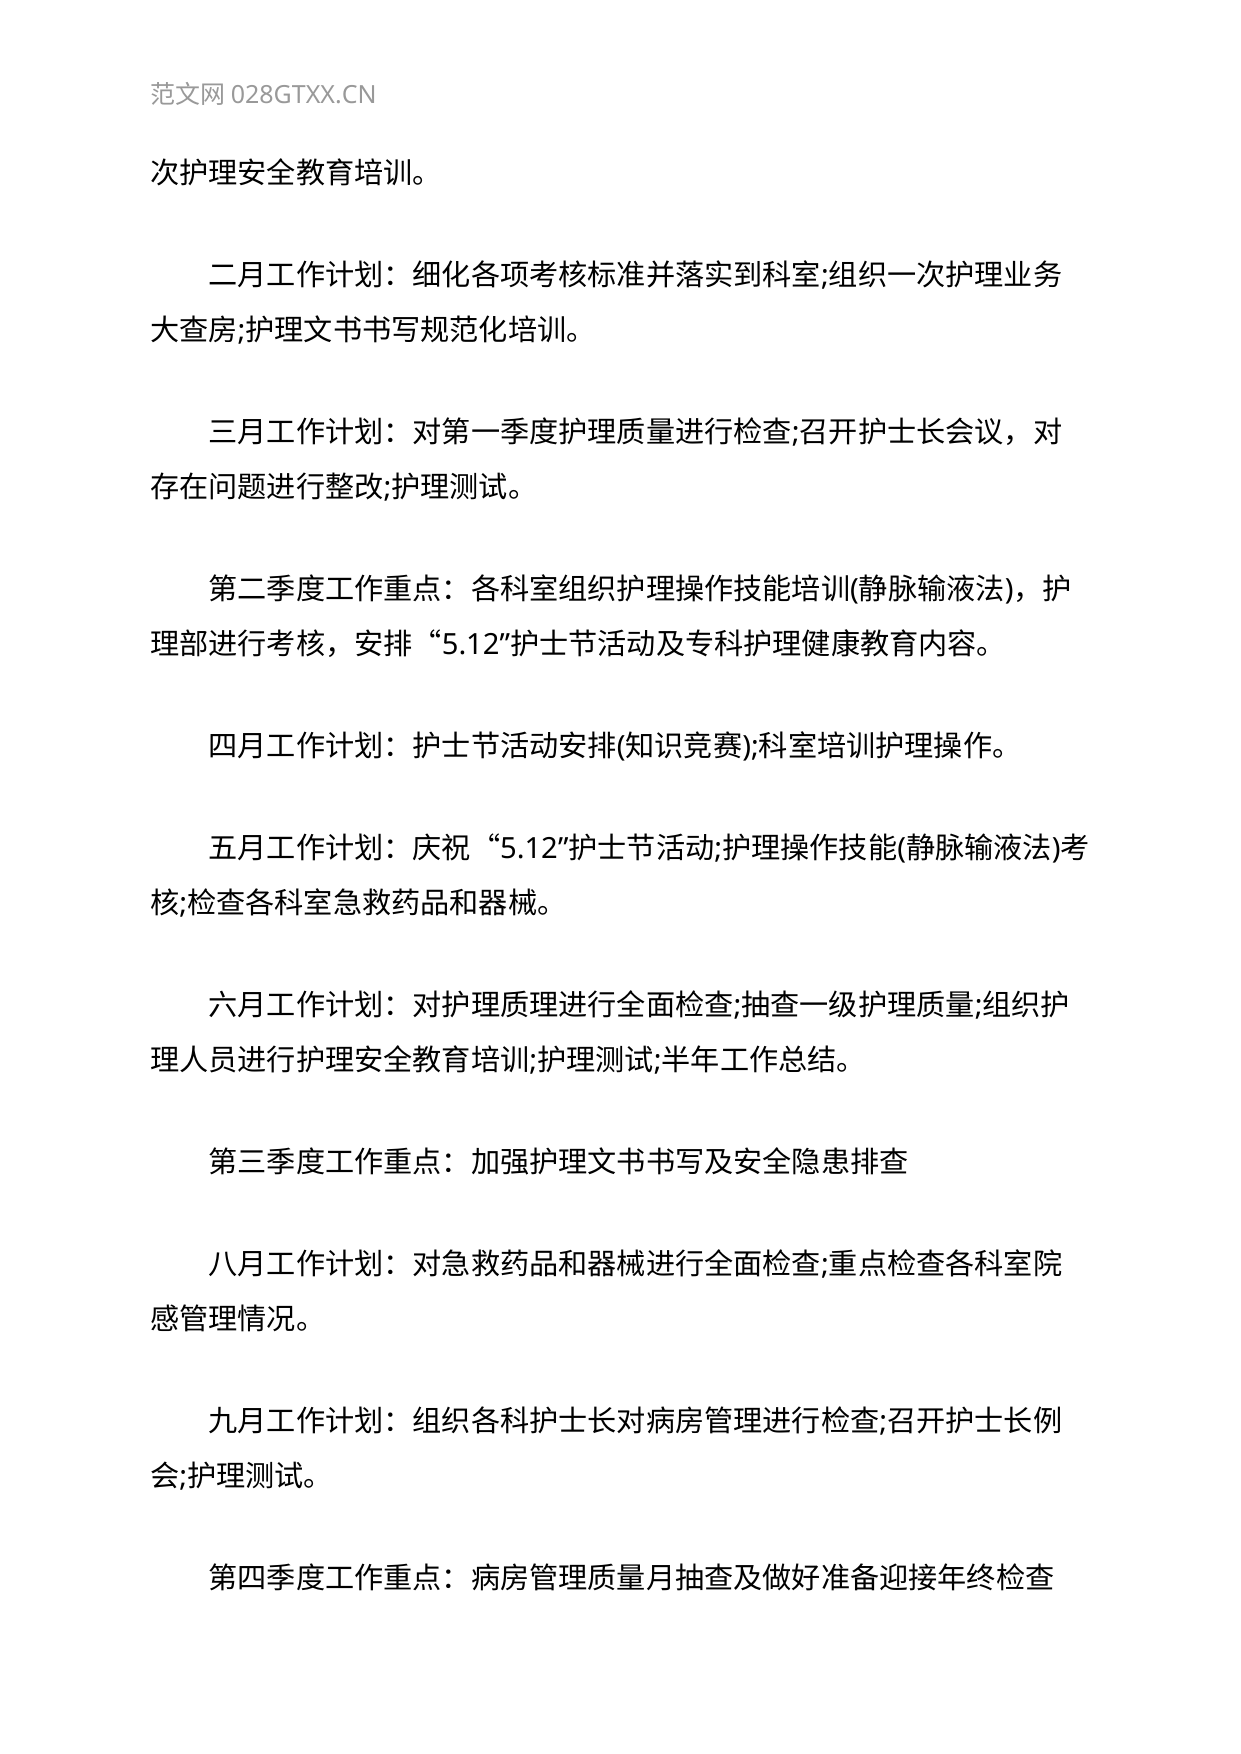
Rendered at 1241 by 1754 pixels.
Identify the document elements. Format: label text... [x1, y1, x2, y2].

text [150, 150, 1090, 192]
text 三月工作计划：对第一季度护理质量进行检查;召开护士长会议，对存在问题进行整改;护理测试。 [150, 409, 1090, 506]
text 第四季度工作重点：病房管理质量月抽查及做好准备迎接年终检查 [150, 1554, 1090, 1596]
text 六月工作计划：对护理质理进行全面检查;抽查一级护理质量;组织护理人员进行护理安全教育培训;护理测试;半年工作总结。 [150, 982, 1090, 1079]
text 五月工作计划：庆祝“5.12”护士节活动;护理操作技能(静脉输液法)考核;检查各科室急救药品和器械。 [150, 825, 1090, 922]
text 八月工作计划：对急救药品和器械进行全面检查;重点检查各科室院感管理情况。 [150, 1240, 1090, 1338]
text 二月工作计划：细化各项考核标准并落实到科室;组织一次护理业务大查房;护理文书书写规范化培训。 [150, 252, 1090, 349]
text 四月工作计划：护士节活动安排(知识竞赛);科室培训护理操作。 [150, 723, 1090, 765]
text 九月工作计划：组织各科护士长对病房管理进行检查;召开护士长例会;护理测试。 [150, 1397, 1090, 1494]
text 第三季度工作重点：加强护理文书书写及安全隐患排查 [150, 1139, 1090, 1181]
text 第二季度工作重点：各科室组织护理操作技能培训(静脉输液法)，护理部进行考核，安排“5.12”护士节活动及专科护理健康教育内容。 [150, 566, 1090, 663]
